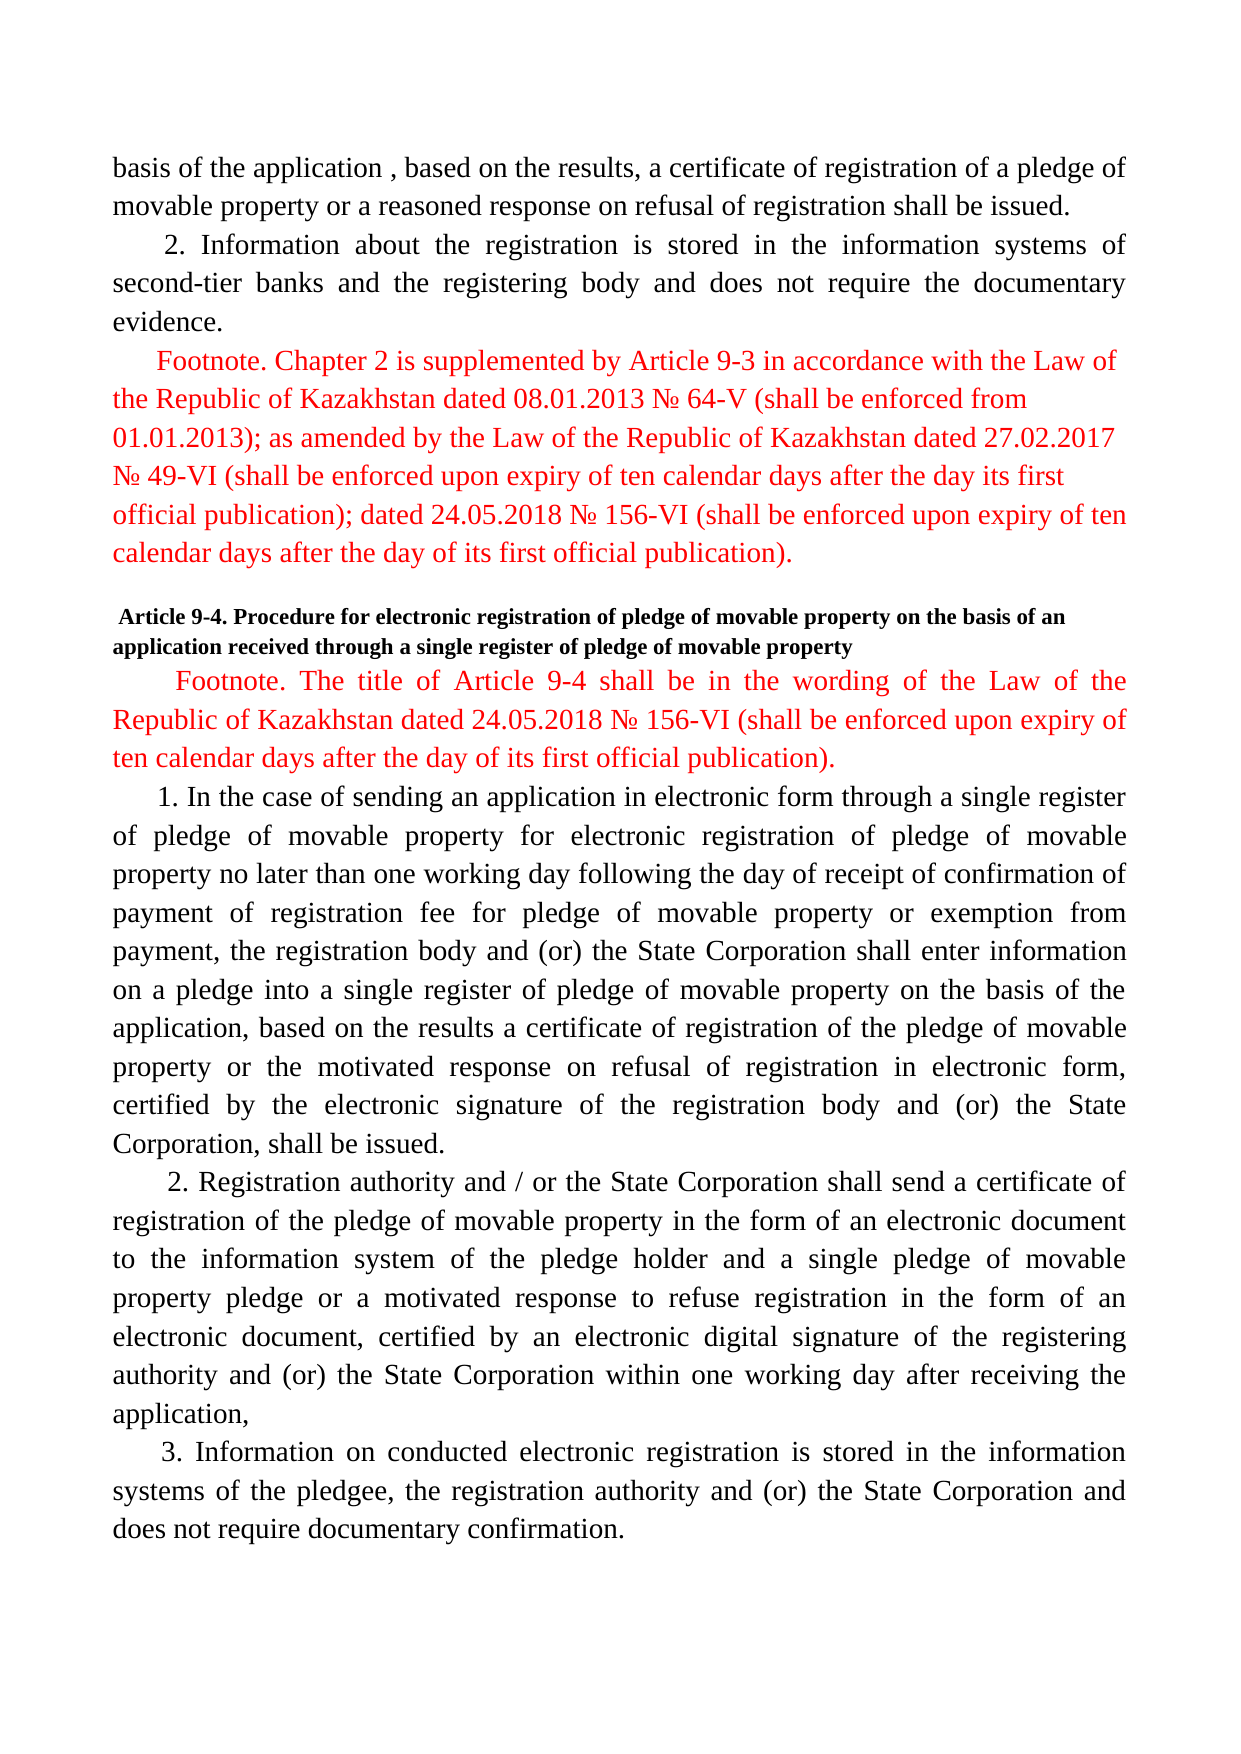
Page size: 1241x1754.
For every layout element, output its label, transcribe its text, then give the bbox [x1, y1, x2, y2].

text 2. Information about the registration is stored in the information systems of second-tier banks and the registering body and does not require the documentary evidence. [112, 227, 1128, 338]
text Footnote. Chapter 2 is supplemented by Article 9-3 in accordance with the Law of the Republic of Kazakhstan dated 08.01.2013 № 64-V (shall be enforced from 01.01.2013); as amended by the Law of the Republic of Kazakhstan dated 27.02.2017 № 49-VI (shall be enforced upon expiry of ten calendar days after the day its first official publication); dated 24.05.2018 № 156-VI (shall be enforced upon expiry of ten calendar days after the day of its first official publication). [112, 343, 1128, 599]
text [112, 150, 1128, 222]
text 2. Registration authority and / or the State Corporation shall send a certificate of registration of the pledge of movable property in the form of an electronic document to the information system of the pledge holder and a single pledge of movable property pledge or a motivated response to refuse registration in the form of an electronic document, certified by an electronic digital signature of the registering authority and (or) the State Corporation within one working day after receiving the application, [112, 1164, 1128, 1429]
text 1. In the case of sending an application in electronic form through a single register of pledge of movable property for electronic registration of pledge of movable property no later than one working day following the day of receipt of confirmation of payment of registration fee for pledge of movable property or exemption from payment, the registration body and (or) the State Corporation shall enter information on a pledge into a single register of pledge of movable property on the basis of the application, based on the results a certificate of registration of the pledge of movable property or the motivated response on refusal of registration in electronic form, certified by the electronic signature of the registration body and (or) the State Corporation, shall be issued. [112, 779, 1128, 1159]
text 3. Information on conducted electronic registration is stored in the information systems of the pledgee, the registration authority and (or) the State Corporation and does not require documentary confirmation. [112, 1434, 1128, 1545]
text Footnote. The title of Article 9-4 shall be in the wording of the Law of the Republic of Kazakhstan dated 24.05.2018 № 156-VI (shall be enforced upon expiry of ten calendar days after the day of its first official publication). [112, 663, 1128, 774]
text Article 9-4. Procedure for electronic registration of pledge of movable property on the basis of an application received through a single register of pledge of movable property [112, 603, 1128, 659]
